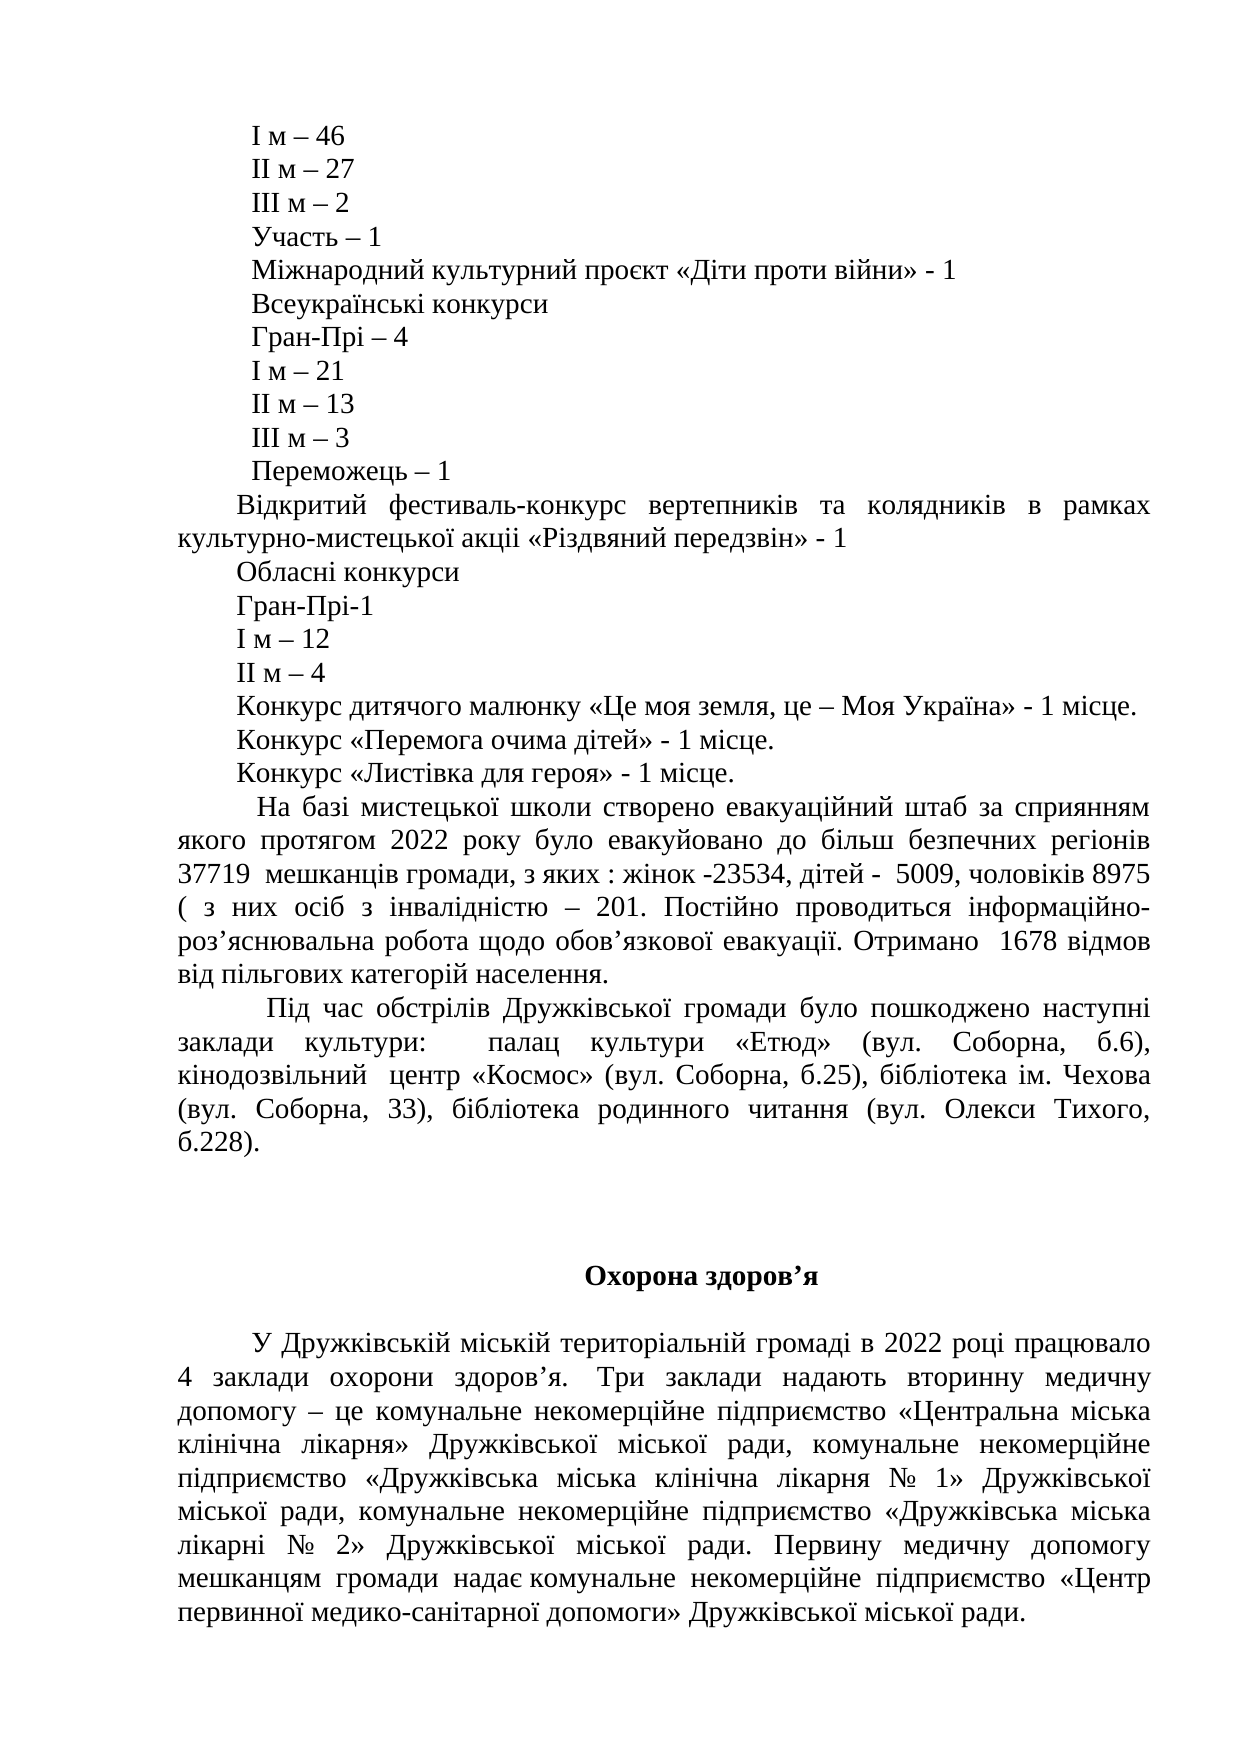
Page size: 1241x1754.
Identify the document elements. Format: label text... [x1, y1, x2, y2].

text ІІ м – 4 [177, 655, 1152, 688]
text ІІ м – 13 [177, 386, 1152, 420]
text Охорона здоров’я [177, 1258, 1152, 1292]
text Гран-Прі – 4 [177, 319, 1152, 353]
text Конкурс «Листівка для героя» - 1 місце. [177, 755, 1152, 789]
text Переможець – 1 [177, 453, 1152, 487]
text І м – 46 [177, 118, 1152, 152]
text І м – 12 [177, 621, 1152, 655]
text І м – 21 [177, 353, 1152, 386]
text Міжнародний культурний проєкт «Діти проти війни» - 1 [177, 252, 1152, 286]
text Конкурс дитячого малюнку «Це моя земля, це – Моя Україна» - 1 місце. [177, 688, 1152, 722]
text Участь – 1 [177, 219, 1152, 252]
text Конкурс «Перемога очима дітей» - 1 місце. [177, 722, 1152, 755]
text Під час обстрілів Дружківської громади було пошкоджено наступні заклади культури: палац культури «Етюд» (вул. Соборна, б.6), кінодозвільний центр «Космос» (вул. Соборна, б.25), бібліотека ім. Чехова (вул. Соборна, 33), бібліотека родинного читання (вул. Олекси Тихого, б.228). [177, 990, 1152, 1158]
text На базі мистецької школи створено евакуаційний штаб за сприянням якого протягом 2022 року було евакуйовано до більш безпечних регіонів 37719 мешканців громади, з яких : жінок -23534, дітей - 5009, чоловіків 8975 ( з них осіб з інвалідністю – 201. Постійно проводиться інформаційно-роз’яснювальна робота щодо обов’язкової евакуації. Отримано 1678 відмов від пільгових категорій населення. [177, 789, 1152, 990]
text Обласні конкурси [177, 554, 1152, 588]
text Всеукраїнські конкурси [177, 286, 1152, 319]
text Відкритий фестиваль-конкурс вертепників та колядників в рамках культурно-мистецької акціі «Різдвяний передзвін» - 1 [177, 487, 1152, 554]
text У Дружківській міській територіальній громаді в 2022 році працювало 4 заклади охорони здоров’я. Три заклади надають вторинну медичну допомогу – це комунальне некомерційне підприємство «Центральна міська клінічна лікарня» Дружківської міської ради, комунальне некомерційне підприємство «Дружківська міська клінічна лікарня № 1» Дружківської міської ради, комунальне некомерційне підприємство «Дружківська міська лікарні № 2» Дружківської міської ради. Первину медичну допомогу мешканцям громади надає комунальне некомерційне підприємство «Центр первинної медико-санітарної допомоги» Дружківської міської ради. [177, 1326, 1152, 1627]
text ІІІ м – 3 [177, 420, 1152, 453]
text ІІІ м – 2 [177, 185, 1152, 219]
text Гран-Прі-1 [177, 588, 1152, 621]
text ІІ м – 27 [177, 152, 1152, 185]
